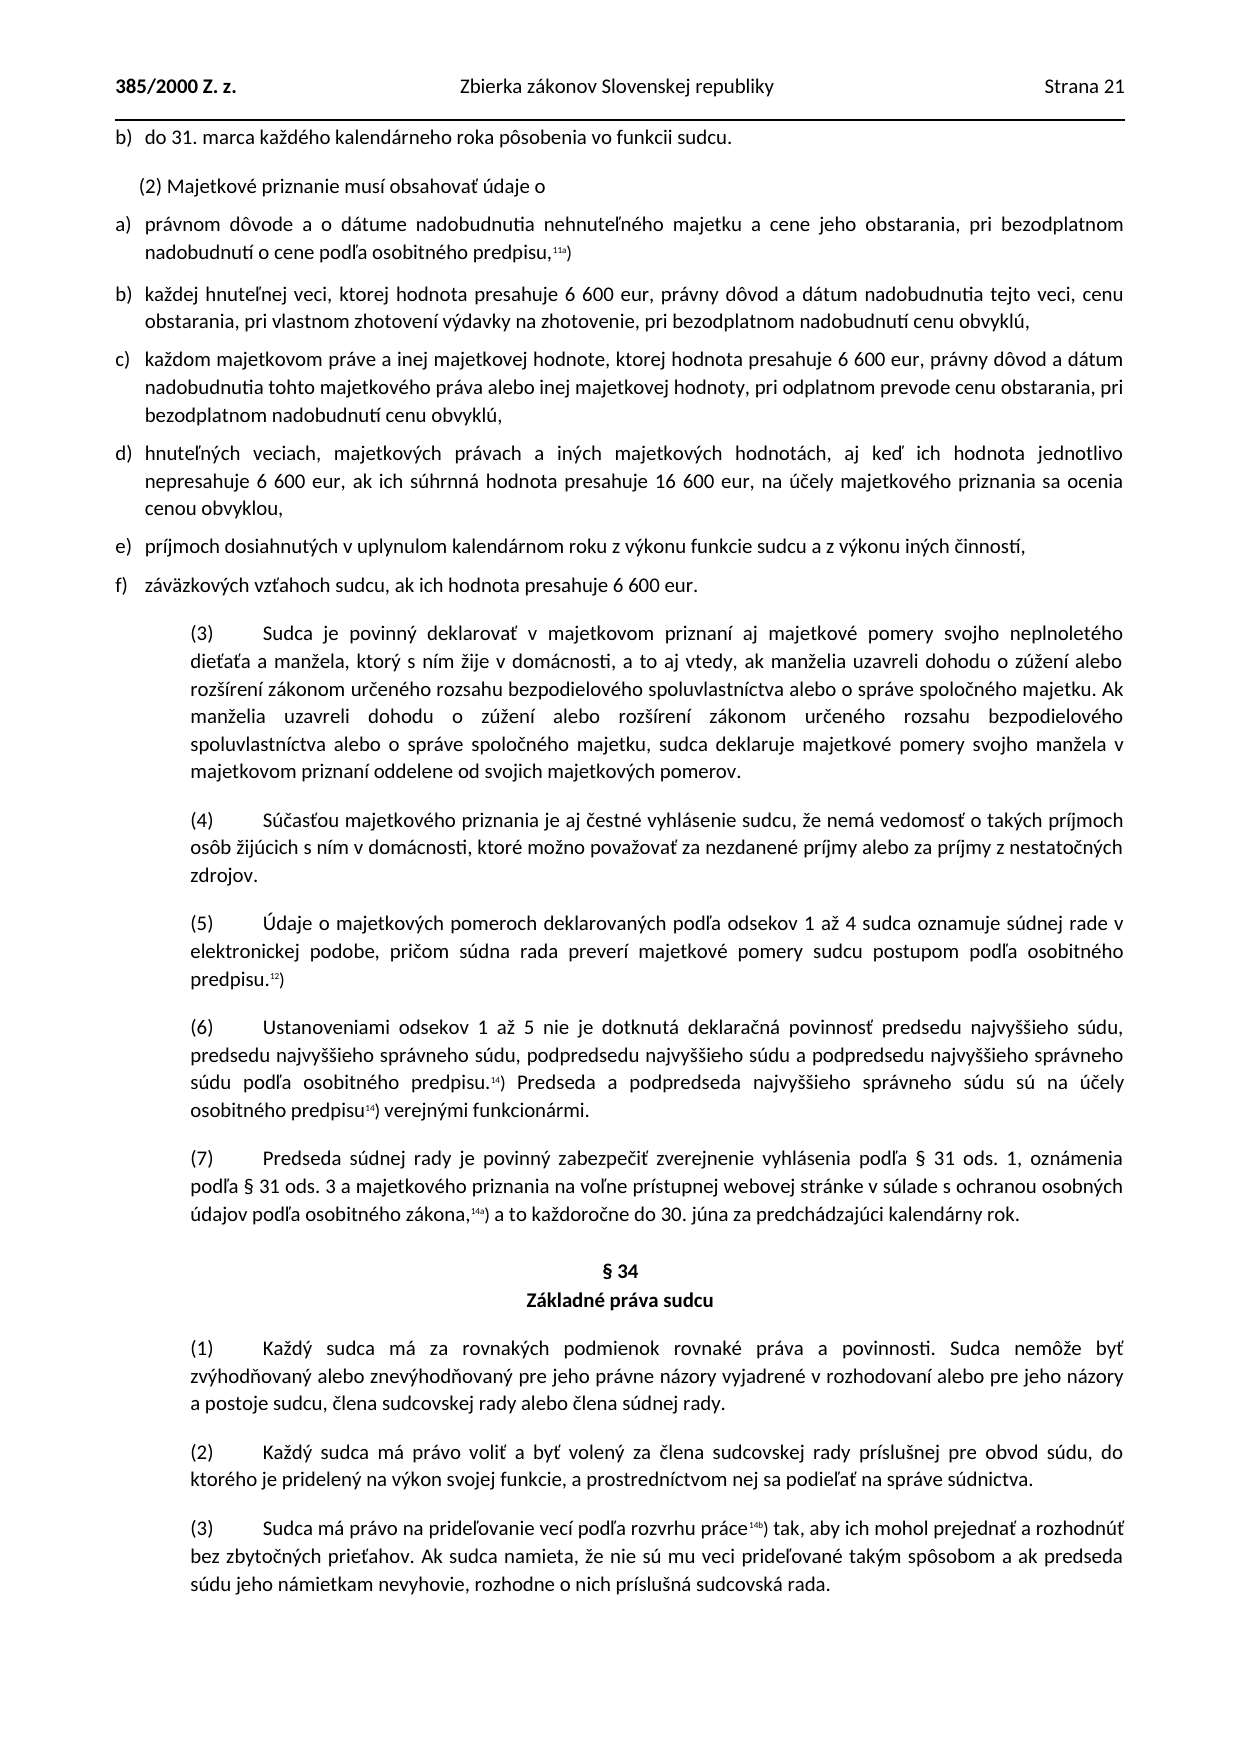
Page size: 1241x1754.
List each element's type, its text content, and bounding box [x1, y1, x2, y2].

list Každý sudca má za rovnakých podmienok rovnaké práva a povinnosti. Sudca nemôže byť zvýhodňovaný alebo znevýhodňovaný pre jeho právne názory vyjadrené v rozhodovaní alebo pre jeho názory a postoje sudcu, člena sudcovskej rady alebo člena súdnej rady. [190, 1335, 1125, 1416]
list Údaje o majetkových pomeroch deklarovaných podľa odsekov 1 až 4 sudca oznamuje súdnej rade v elektronickej podobe, pričom súdna rada preverí majetkové pomery sudcu postupom podľa osobitného predpisu.12) [190, 911, 1125, 991]
list Ustanoveniami odsekov 1 až 5 nie je dotknutá deklaračná povinnosť predsedu najvyššieho súdu, predsedu najvyššieho správneho súdu, podpredsedu najvyššieho súdu a podpredsedu najvyššieho správneho súdu podľa osobitného predpisu.14) Predseda a podpredseda najvyššieho správneho súdu sú na účely osobitného predpisu14) verejnými funkcionármi. [190, 1014, 1125, 1122]
text § 34 [124, 1259, 1116, 1284]
list Sudca má právo na prideľovanie vecí podľa rozvrhu práce14b) tak, aby ich mohol prejednať a rozhodnúť bez zbytočných prieťahov. Ak sudca namieta, že nie sú mu veci prideľované takým spôsobom a ak predseda súdu jeho námietkam nevyhovie, rozhodne o nich príslušná sudcovská rada. [190, 1515, 1125, 1597]
list každom majetkovom práve a inej majetkovej hodnote, ktorej hodnota presahuje 6 600 eur, právny dôvod a dátum nadobudnutia tohto majetkového práva alebo inej majetkovej hodnoty, pri odplatnom prevode cenu obstarania, pri bezodplatnom nadobudnutí cenu obvyklú, [115, 347, 1125, 427]
list do 31. marca každého kalendárneho roka pôsobenia vo funkcii sudcu. [115, 101, 1125, 150]
list hnuteľných veciach, majetkových právach a iných majetkových hodnotách, aj keď ich hodnota jednotlivo nepresahuje 6 600 eur, ak ich súhrnná hodnota presahuje 16 600 eur, na účely majetkového priznania sa ocenia cenou obvyklou, [115, 440, 1125, 521]
list Každý sudca má právo voliť a byť volený za člena sudcovskej rady príslušnej pre obvod súdu, do ktorého je pridelený na výkon svojej funkcie, a prostredníctvom nej sa podieľať na správe súdnictva. [190, 1439, 1125, 1492]
list právnom dôvode a o dátume nadobudnutia nehnuteľného majetku a cene jeho obstarania, pri bezodplatnom nadobudnutí o cene podľa osobitného predpisu,11a) [115, 211, 1125, 264]
list Sudca je povinný deklarovať v majetkovom priznaní aj majetkové pomery svojho neplnoletého dieťaťa a manžela, ktorý s ním žije v domácnosti, a to aj vtedy, ak manželia uzavreli dohodu o zúžení alebo rozšírení zákonom určeného rozsahu bezpodielového spoluvlastníctva alebo o správe spoločného majetku. Ak manželia uzavreli dohodu o zúžení alebo rozšírení zákonom určeného rozsahu bezpodielového spoluvlastníctva alebo o správe spoločného majetku, sudca deklaruje majetkové pomery svojho manžela v majetkovom priznaní oddelene od svojich majetkových pomerov. [190, 621, 1125, 784]
list záväzkových vzťahoch sudcu, ak ich hodnota presahuje 6 600 eur. [115, 572, 1125, 597]
list Predseda súdnej rady je povinný zabezpečiť zverejnenie vyhlásenia podľa § 31 ods. 1, oznámenia podľa § 31 ods. 3 a majetkového priznania na voľne prístupnej webovej stránke v súlade s ochranou osobných údajov podľa osobitného zákona,14a) a to každoročne do 30. júna za predchádzajúci kalendárny rok. [190, 1146, 1125, 1226]
list každej hnuteľnej veci, ktorej hodnota presahuje 6 600 eur, právny dôvod a dátum nadobudnutia tejto veci, cenu obstarania, pri vlastnom zhotovení výdavky na zhotovenie, pri bezodplatnom nadobudnutí cenu obvyklú, [115, 281, 1125, 334]
list príjmoch dosiahnutých v uplynulom kalendárnom roku z výkonu funkcie sudcu a z výkonu iných činností, [115, 534, 1125, 559]
list Súčasťou majetkového priznania je aj čestné vyhlásenie sudcu, že nemá vedomosť o takých príjmoch osôb žijúcich s ním v domácnosti, ktoré možno považovať za nezdanené príjmy alebo za príjmy z nestatočných zdrojov. [190, 807, 1125, 888]
text (2) Majetkové priznanie musí obsahovať údaje o [139, 173, 1125, 198]
text Základné práva sudcu [124, 1287, 1116, 1312]
